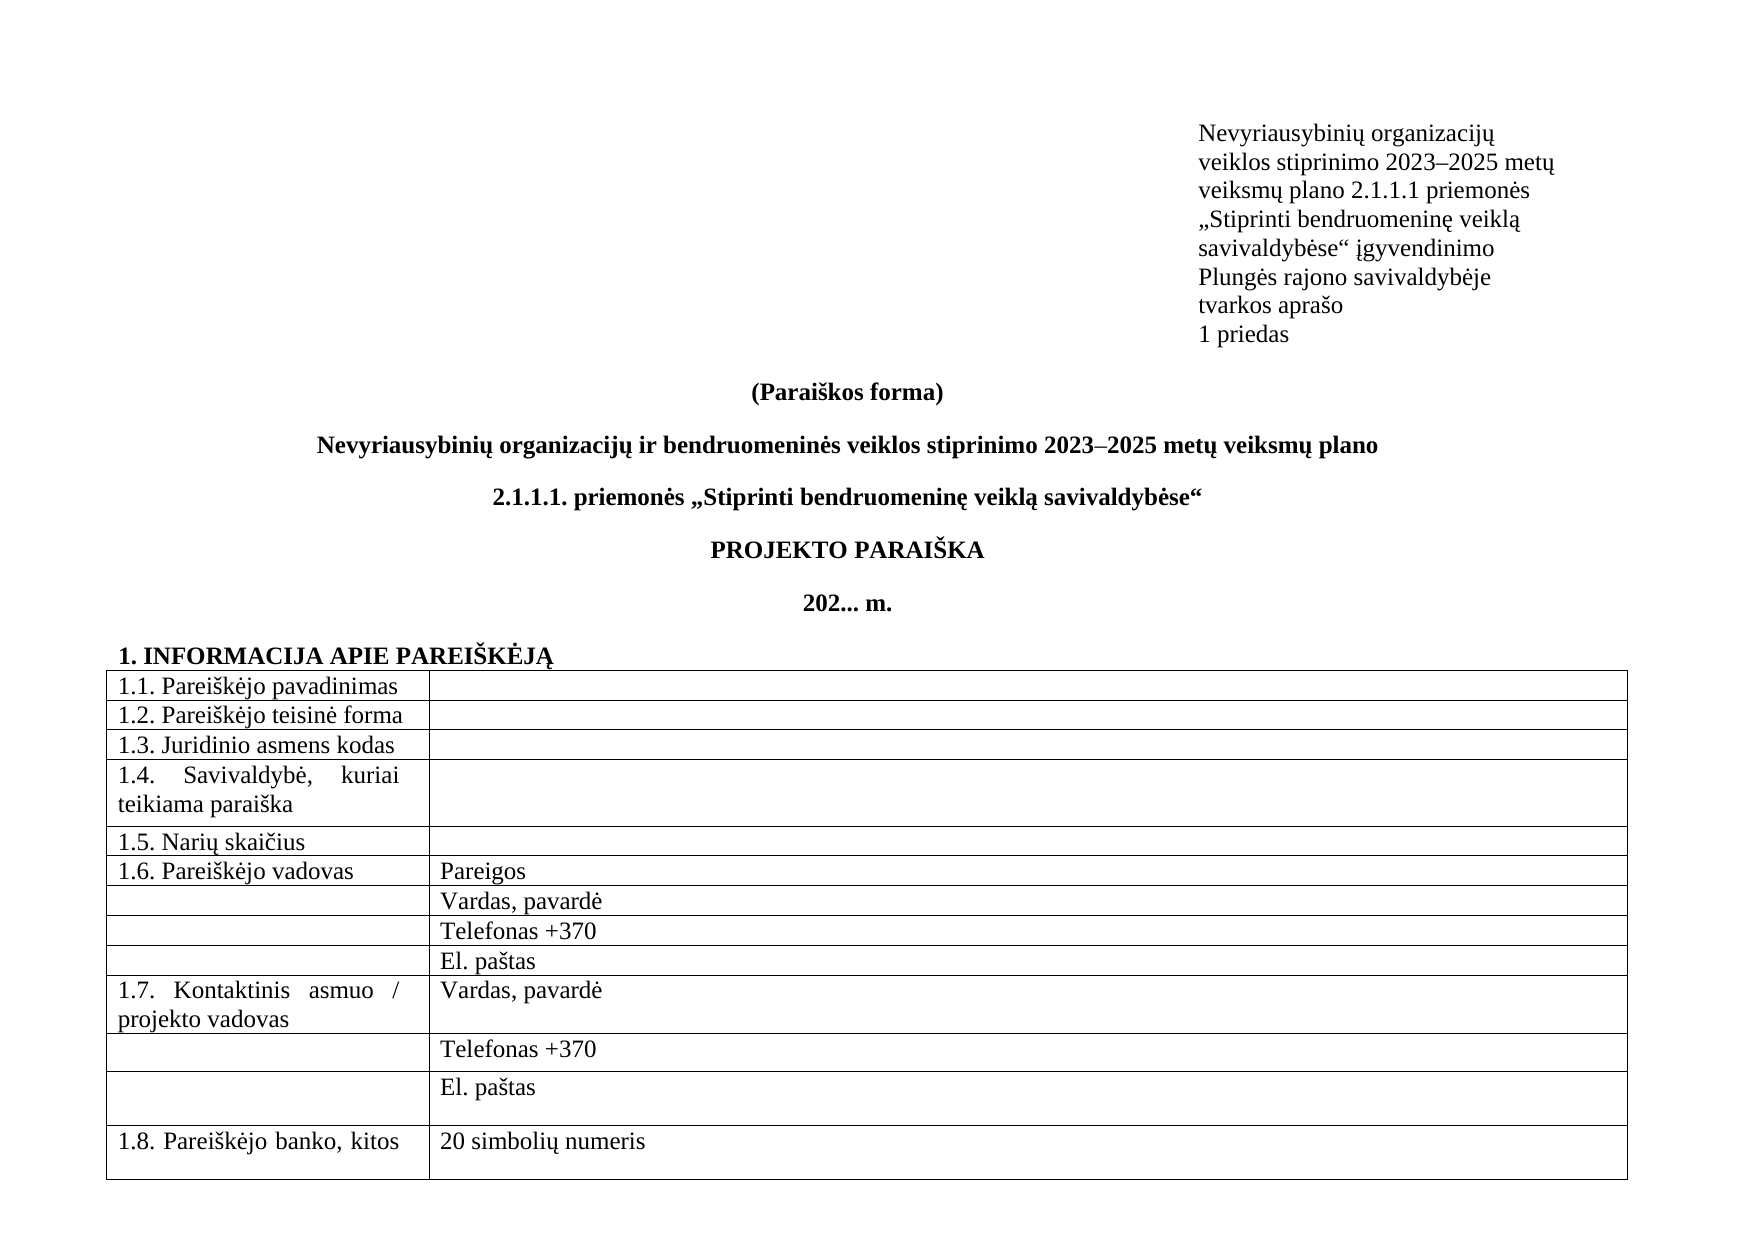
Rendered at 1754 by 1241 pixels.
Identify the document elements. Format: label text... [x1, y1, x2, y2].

text 2.1.1.1. priemonės „Stiprinti bendruomeninę veiklą savivaldybėse“ [118, 482, 1577, 511]
table_cell [430, 730, 1627, 759]
table_cell [107, 1072, 429, 1125]
text Nevyriausybinių organizacijų veiklos stiprinimo 2023–2025 metų veiksmų plano 2.1.1.1 priemonės „Stiprinti bendruomeninę veiklą savivaldybėse“ įgyvendinimo Plungės rajono savivaldybėje tvarkos aprašo [1198, 118, 1569, 319]
table_cell [107, 916, 429, 945]
table_cell 1.2. Pareiškėjo teisinė forma [107, 701, 429, 729]
table_cell [430, 827, 1627, 855]
table_cell [430, 701, 1627, 729]
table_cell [430, 1126, 1627, 1179]
table_cell Telefonas +370 [430, 916, 1627, 945]
text (Paraiškos forma) [118, 377, 1577, 406]
text Nevyriausybinių organizacijų ir bendruomeninės veiklos stiprinimo 2023–2025 metų veiksmų plano [118, 430, 1577, 458]
table_cell Vardas, pavardė [430, 976, 1627, 1033]
table_cell [430, 760, 1627, 826]
table_cell [107, 946, 429, 974]
table_cell Pareigos [430, 856, 1627, 885]
table_cell 1.6. Pareiškėjo vadovas [107, 856, 429, 885]
table_cell 1.5. Narių skaičius [107, 827, 429, 855]
table_cell [107, 886, 429, 915]
table_header [430, 671, 1627, 699]
text 1 priedas [1063, 319, 1577, 348]
text 1. INFORMACIJA APIE PAREIŠKĖJĄ [118, 641, 1577, 670]
table_cell 1.3. Juridinio asmens kodas [107, 730, 429, 759]
table_cell 1.7. Kontaktinis asmuo / projekto vadovas [107, 976, 429, 1033]
text PROJEKTO paraiška [118, 535, 1577, 564]
table_cell [107, 1034, 429, 1071]
table_cell El. paštas [430, 1072, 1627, 1125]
table_cell Telefonas +370 [430, 1034, 1627, 1071]
table_cell 1.4. Savivaldybė, kuriai teikiama paraiška [107, 760, 429, 826]
text 202... m. [118, 588, 1577, 617]
table_cell El. paštas [430, 946, 1627, 974]
table_header Pareiškėjo pavadinimas [107, 671, 429, 699]
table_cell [107, 1126, 429, 1179]
table_cell Vardas, pavardė [430, 886, 1627, 915]
